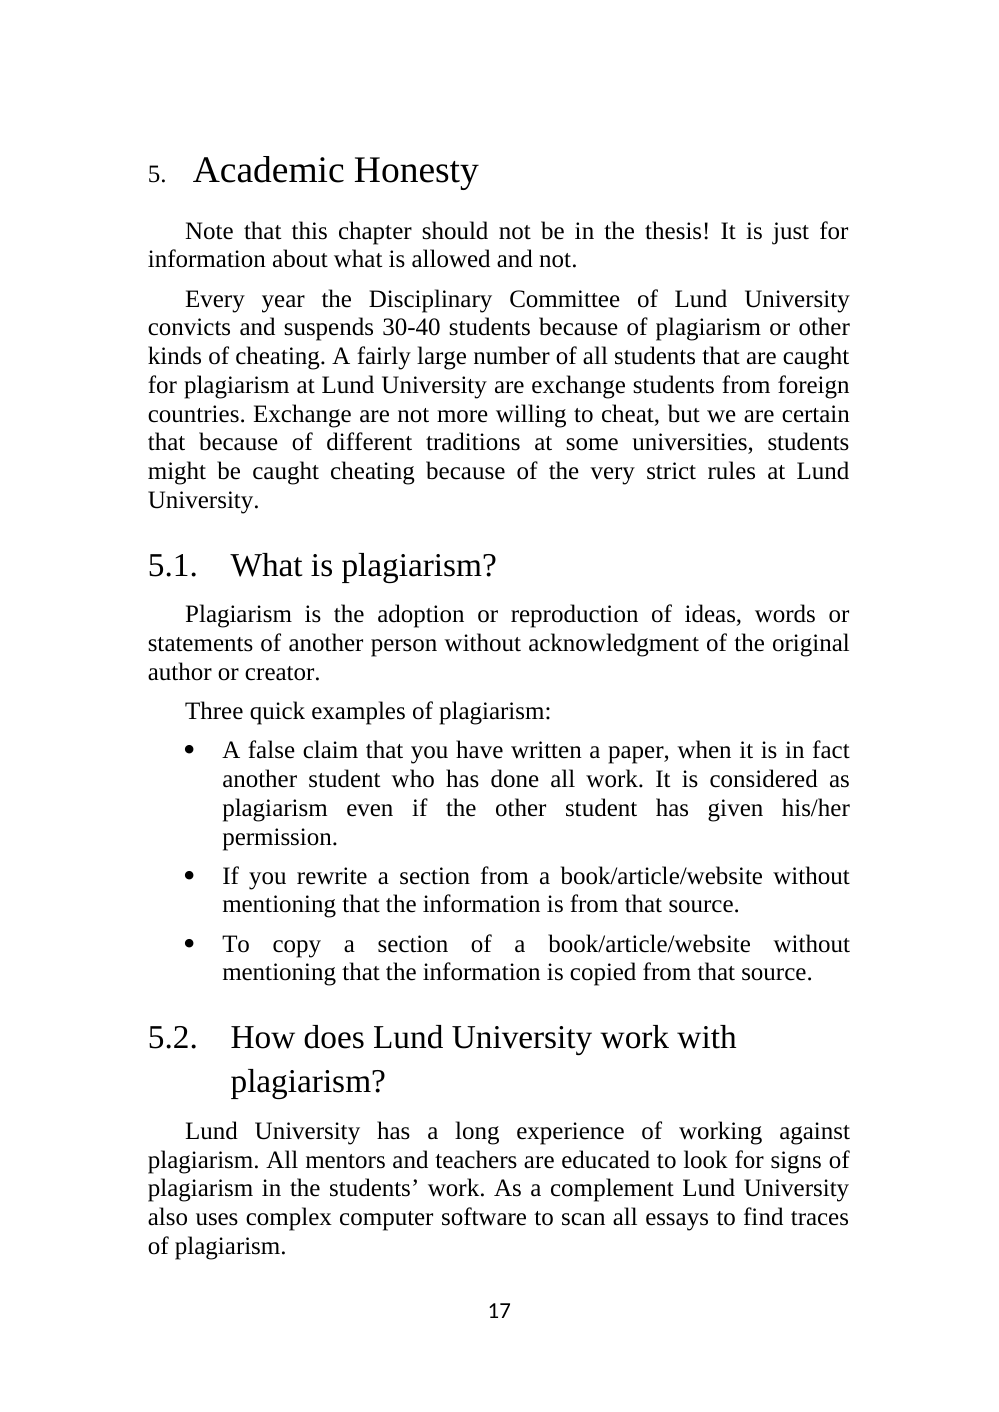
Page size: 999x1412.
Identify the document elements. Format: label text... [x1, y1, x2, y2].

subtitle Academic Honesty [148, 148, 850, 191]
subtitle How does Lund University work with plagiarism? [148, 1017, 850, 1100]
text A false claim that you have written a paper, when it is in fact another student who has done all work. It is considered as plagiarism even if the other student has given his/her permission. [185, 735, 850, 850]
text Note that this chapter should not be in the thesis! It is just for information about what is allowed and not. [148, 216, 850, 273]
text Three quick examples of plagiarism: [148, 696, 850, 725]
subtitle What is plagiarism? [148, 545, 850, 583]
text To copy a section of a book/article/website without mentioning that the information is copied from that source. [185, 929, 850, 986]
text If you rewrite a section from a book/article/website without mentioning that the information is from that source. [185, 861, 850, 918]
text Plagiarism is the adoption or reproduction of ideas, words or statements of another person without acknowledgment of the original author or creator. [148, 599, 850, 686]
text Every year the Disciplinary Committee of Lund University convicts and suspends 30-40 students because of plagiarism or other kinds of cheating. A fairly large number of all students that are caught for plagiarism at Lund University are exchange students from foreign countries. Exchange are not more willing to cheat, but we are certain that because of different traditions at some universities, students might be caught cheating because of the very strict rules at Lund University. [148, 284, 850, 514]
text Lund University has a long experience of working against plagiarism. All mentors and teachers are educated to look for signs of plagiarism in the students’ work. As a complement Lund University also uses complex computer software to scan all essays to find traces of plagiarism. [148, 1116, 850, 1260]
